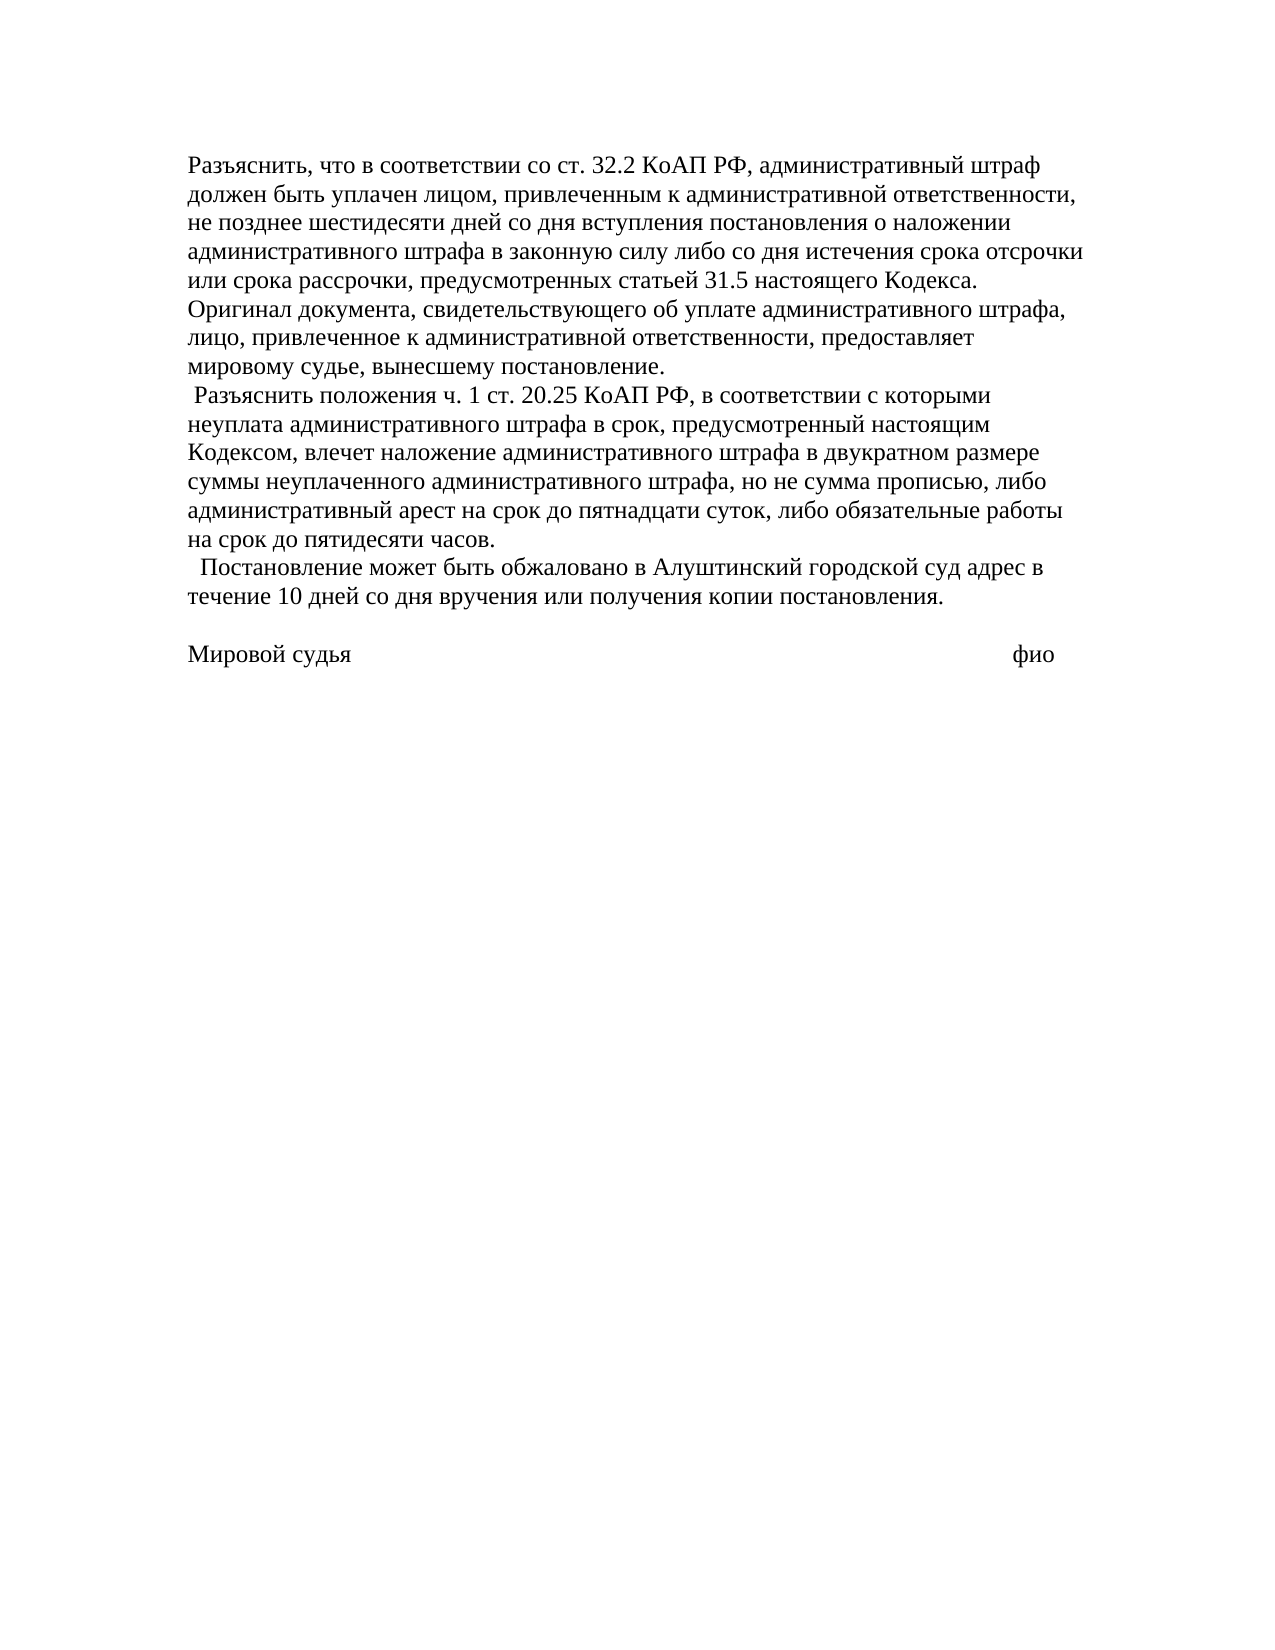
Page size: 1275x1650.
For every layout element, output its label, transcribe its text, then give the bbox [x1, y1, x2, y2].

text Мировой судья фио [187, 639, 1087, 667]
text Постановление может быть обжаловано в Алуштинский городской суд адрес в течение 10 дней со дня вручения или получения копии постановления. [187, 552, 1087, 610]
text Разъяснить, что в соответствии со ст. 32.2 КоАП РФ, административный штраф должен быть уплачен лицом, привлеченным к административной ответственности, не позднее шестидесяти дней со дня вступления постановления о наложении административного штрафа в законную силу либо со дня истечения срока отсрочки или срока рассрочки, предусмотренных статьей 31.5 настоящего Кодекса. [187, 150, 1087, 294]
text Оригинал документа, свидетельствующего об уплате административного штрафа, лицо, привлеченное к административной ответственности, предоставляет мировому судье, вынесшему постановление. [187, 294, 1087, 380]
text Разъяснить положения ч. 1 ст. 20.25 КоАП РФ, в соответствии с которыми неуплата административного штрафа в срок, предусмотренный настоящим Кодексом, влечет наложение административного штрафа в двукратном размере суммы неуплаченного административного штрафа, но не сумма прописью, либо административный арест на срок до пятнадцати суток, либо обязательные работы на срок до пятидесяти часов. [187, 380, 1087, 552]
